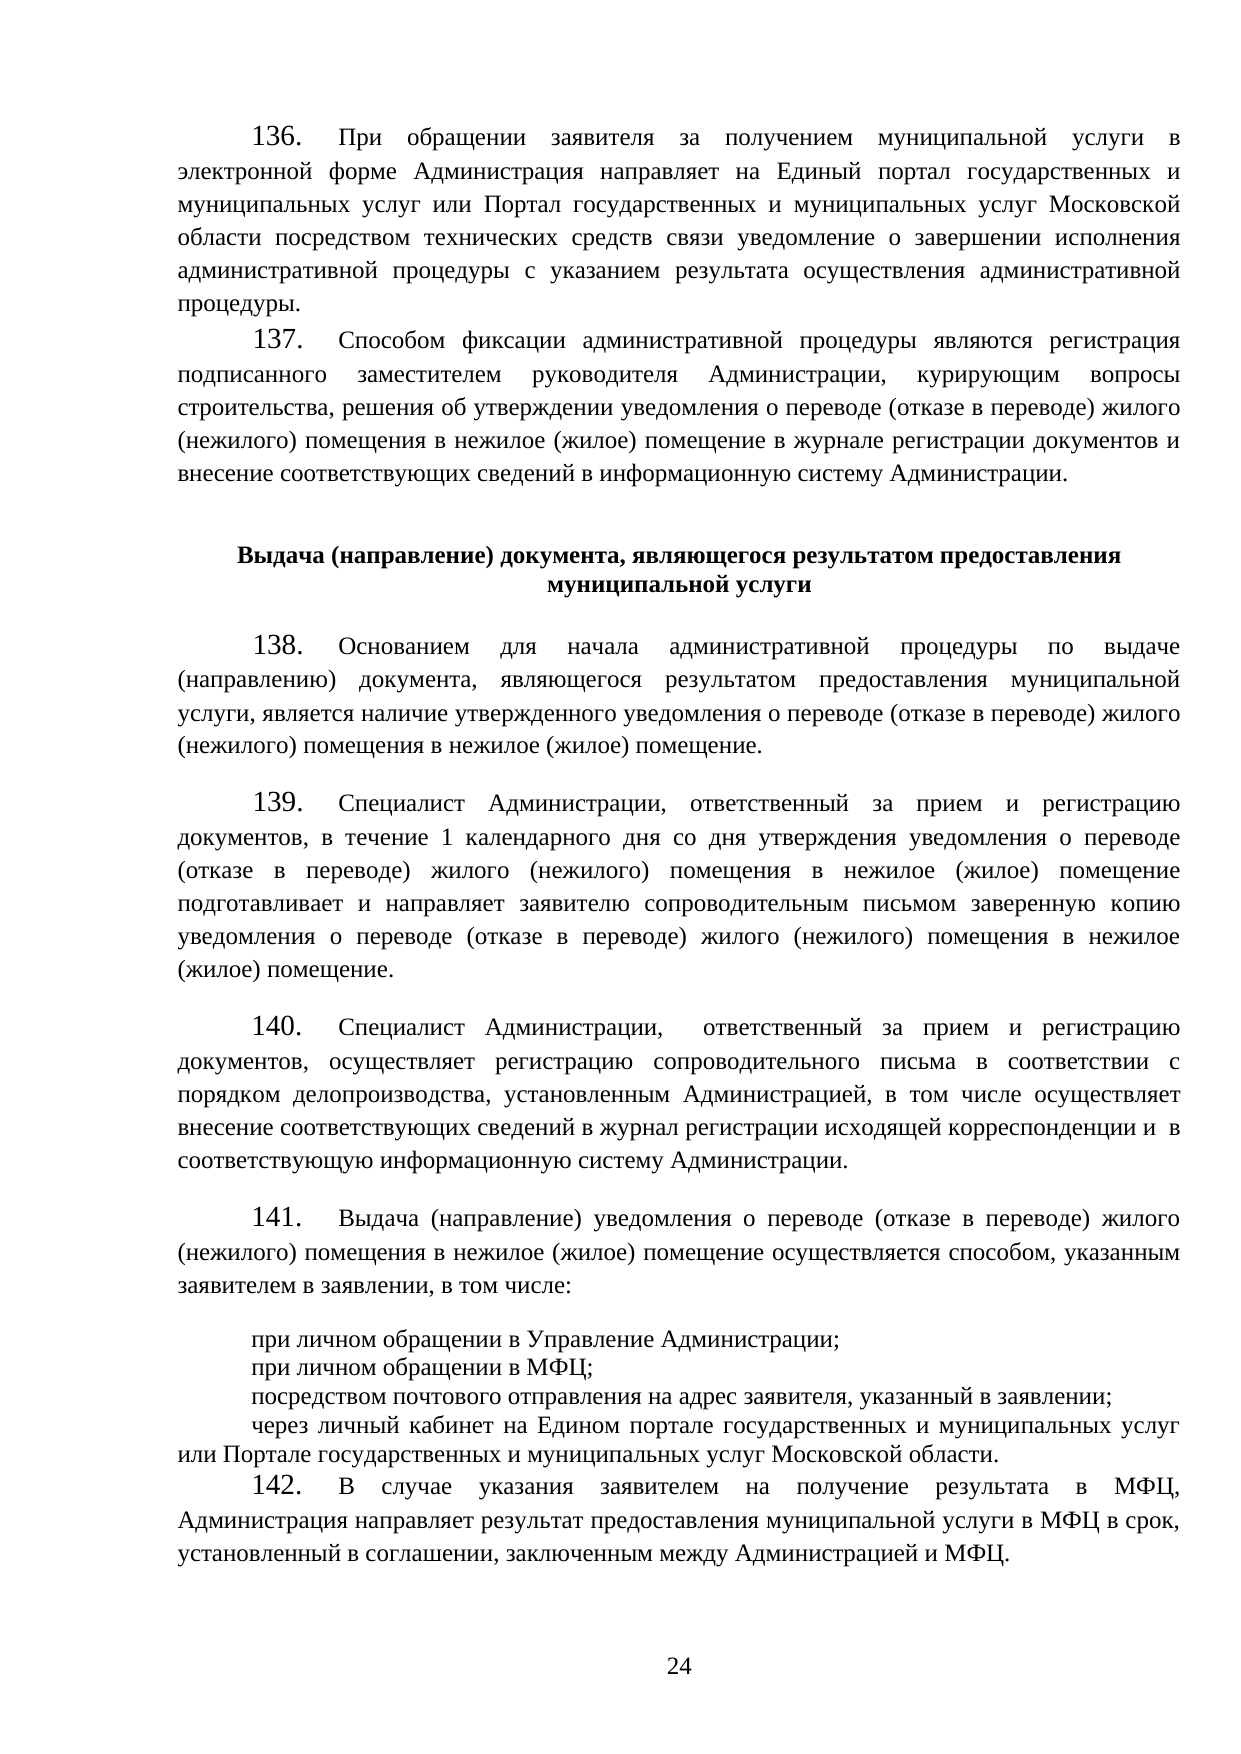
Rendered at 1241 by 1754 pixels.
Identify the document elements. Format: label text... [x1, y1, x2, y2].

list В случае указания заявителем на получение результата в МФЦ, Администрация направляет результат предоставления муниципальной услуги в МФЦ в срок, установленный в соглашении, заключенным между Администрацией и МФЦ. [177, 1467, 1181, 1567]
list Специалист Администрации, ответственный за прием и регистрацию документов, осуществляет регистрацию сопроводительного письма в соответствии с порядком делопроизводства, установленным Администрацией, в том числе осуществляет внесение соответствующих сведений в журнал регистрации исходящей корреспонденции и в соответствующую информационную систему Администрации. [177, 1008, 1181, 1174]
text через личный кабинет на Едином портале государственных и муниципальных услуг или Портале государственных и муниципальных услуг Московской области. [177, 1410, 1181, 1467]
list Выдача (направление) уведомления о переводе (отказе в переводе) жилого (нежилого) помещения в нежилое (жилое) помещение осуществляется способом, указанным заявителем в заявлении, в том числе: [177, 1199, 1181, 1298]
list Способом фиксации административной процедуры являются регистрация подписанного заместителем руководителя Администрации, курирующим вопросы строительства, решения об утверждении уведомления о переводе (отказе в переводе) жилого (нежилого) помещения в нежилое (жилое) помещение в журнале регистрации документов и внесение соответствующих сведений в информационную систему Администрации. [177, 321, 1181, 487]
text при личном обращении в МФЦ; [177, 1352, 1181, 1381]
list Специалист Администрации, ответственный за прием и регистрацию документов, в течение 1 календарного дня со дня утверждения уведомления о переводе (отказе в переводе) жилого (нежилого) помещения в нежилое (жилое) помещение подготавливает и направляет заявителю сопроводительным письмом заверенную копию уведомления о переводе (отказе в переводе) жилого (нежилого) помещения в нежилое (жилое) помещение. [177, 784, 1181, 983]
text посредством почтового отправления на адрес заявителя, указанный в заявлении; [177, 1381, 1181, 1410]
text при личном обращении в Управление Администрации; [177, 1324, 1181, 1352]
list Основанием для начала административной процедуры по выдаче (направлению) документа, являющегося результатом предоставления муниципальной услуги, является наличие утвержденного уведомления о переводе (отказе в переводе) жилого (нежилого) помещения в нежилое (жилое) помещение. [177, 627, 1181, 759]
list При обращении заявителя за получением муниципальной услуги в электронной форме Администрация направляет на Единый портал государственных и муниципальных услуг или Портал государственных и муниципальных услуг Московской области посредством технических средств связи уведомление о завершении исполнения административной процедуры с указанием результата осуществления административной процедуры. [177, 118, 1181, 317]
text Выдача (направление) документа, являющегося результатом предоставления муниципальной услуги [177, 541, 1181, 598]
